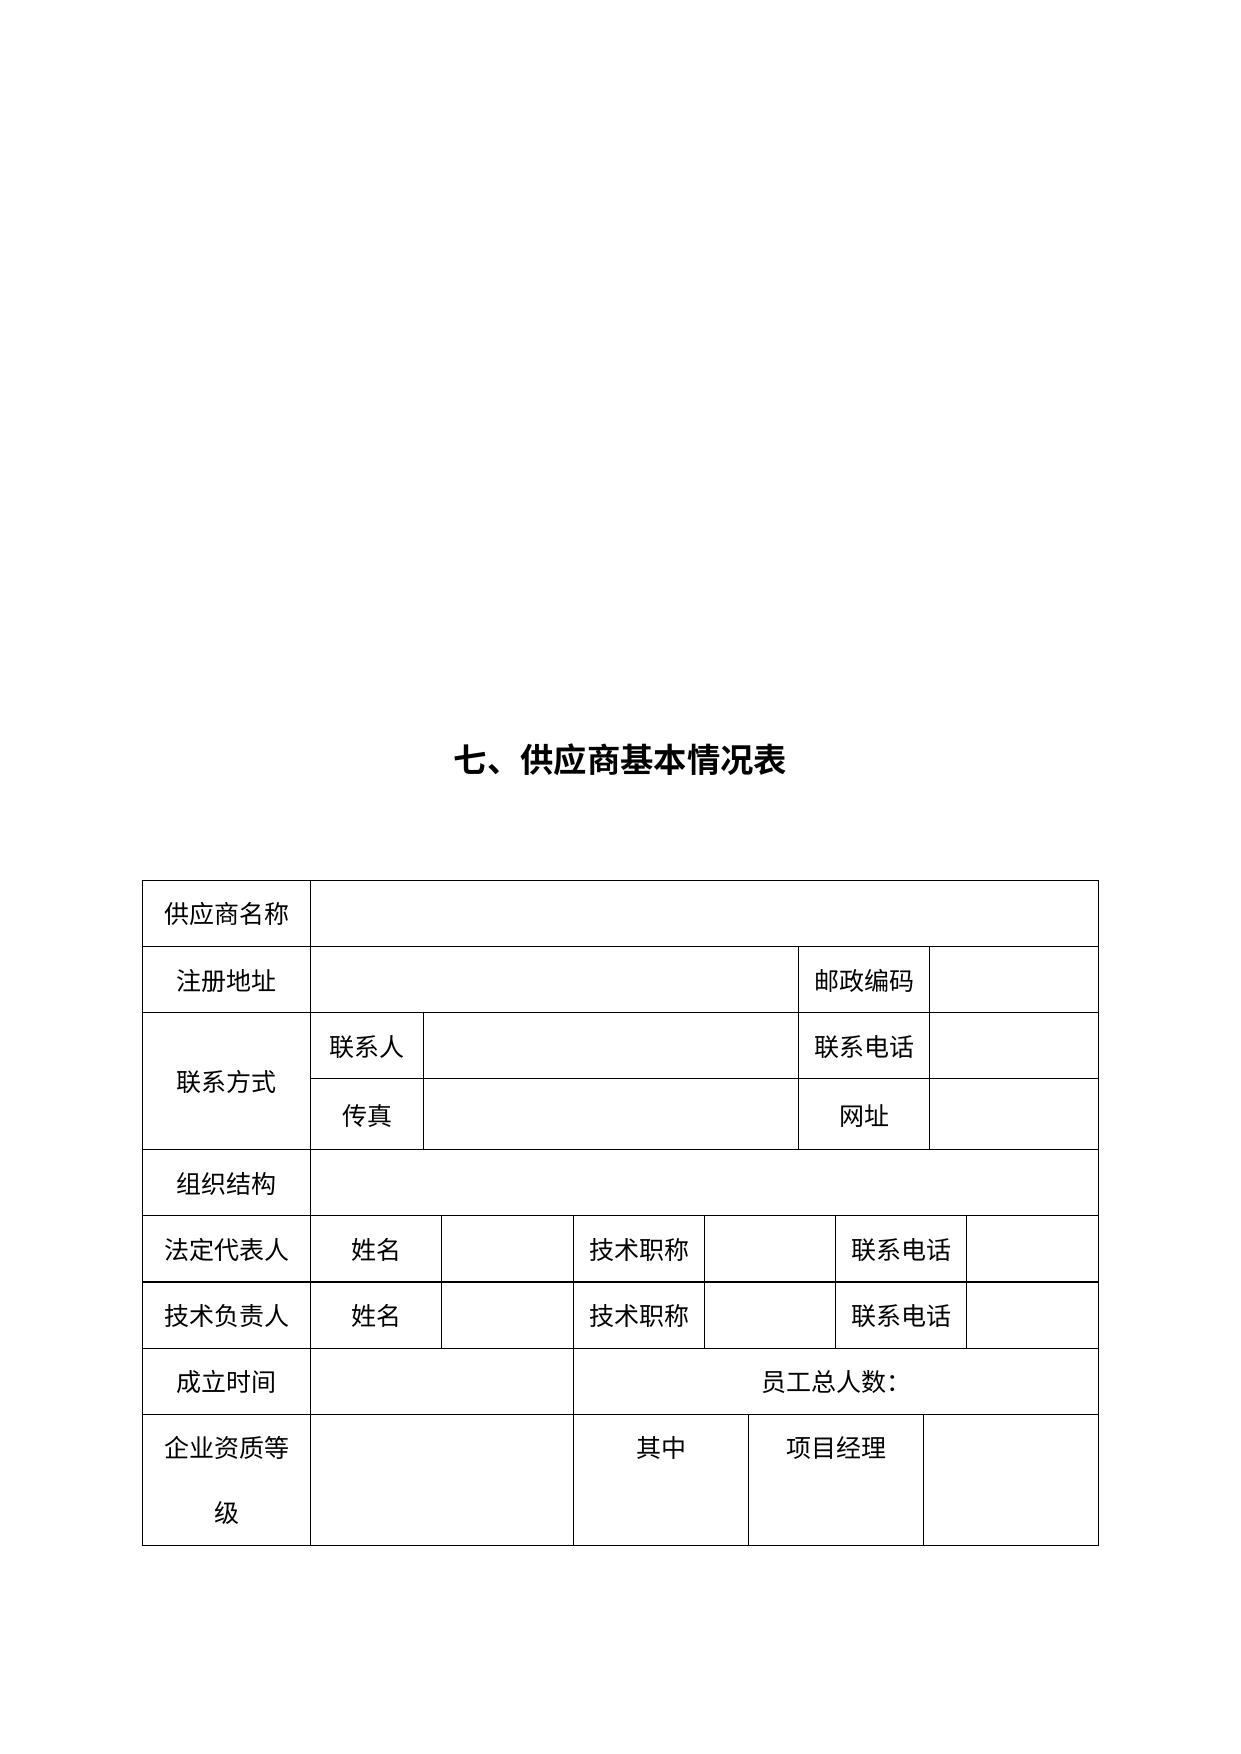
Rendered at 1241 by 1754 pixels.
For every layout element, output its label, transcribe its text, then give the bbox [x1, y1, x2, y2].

table_cell 姓名 [311, 1216, 441, 1281]
table_cell [930, 947, 1098, 1012]
table_header [311, 881, 1098, 946]
table_cell 联系方式 [143, 1013, 310, 1149]
table_cell 联系电话 [836, 1283, 966, 1347]
table_cell 员工总人数： [574, 1349, 1098, 1413]
table_cell 传真 [311, 1079, 423, 1149]
table_cell 成立时间 [143, 1349, 310, 1413]
table_cell [442, 1283, 573, 1347]
table_cell 项目经理 [749, 1415, 923, 1544]
table_cell 技术职称 [574, 1216, 704, 1281]
table_cell 技术职称 [574, 1283, 704, 1347]
table_cell [705, 1283, 835, 1347]
table_cell [705, 1216, 835, 1281]
table_cell 联系人 [311, 1013, 423, 1078]
table_cell 联系电话 [799, 1013, 929, 1078]
table_cell 组织结构 [143, 1150, 310, 1215]
table_cell [442, 1216, 573, 1281]
text 七、供应商基本情况表 [187, 726, 1053, 791]
table_cell [930, 1013, 1098, 1078]
table_cell [967, 1216, 1098, 1281]
table_cell [424, 1013, 798, 1078]
table_cell [311, 947, 798, 1012]
table_cell [930, 1079, 1098, 1149]
table_cell [311, 1415, 573, 1544]
table_cell 法定代表人 [143, 1216, 310, 1281]
table_cell 邮政编码 [799, 947, 929, 1012]
table_cell [924, 1415, 1098, 1544]
table_cell 姓名 [311, 1283, 441, 1347]
table_header 供应商名称 [143, 881, 310, 946]
table_cell 联系电话 [836, 1216, 966, 1281]
table_cell [424, 1079, 798, 1149]
table_cell 注册地址 [143, 947, 310, 1012]
table_cell [967, 1283, 1098, 1347]
table_cell 网址 [799, 1079, 929, 1149]
table_cell [311, 1349, 573, 1413]
table_cell 其中 [574, 1415, 748, 1544]
table_cell 企业资质等级 [143, 1415, 310, 1544]
table_cell [311, 1150, 1098, 1215]
table_cell 技术负责人 [143, 1283, 310, 1347]
